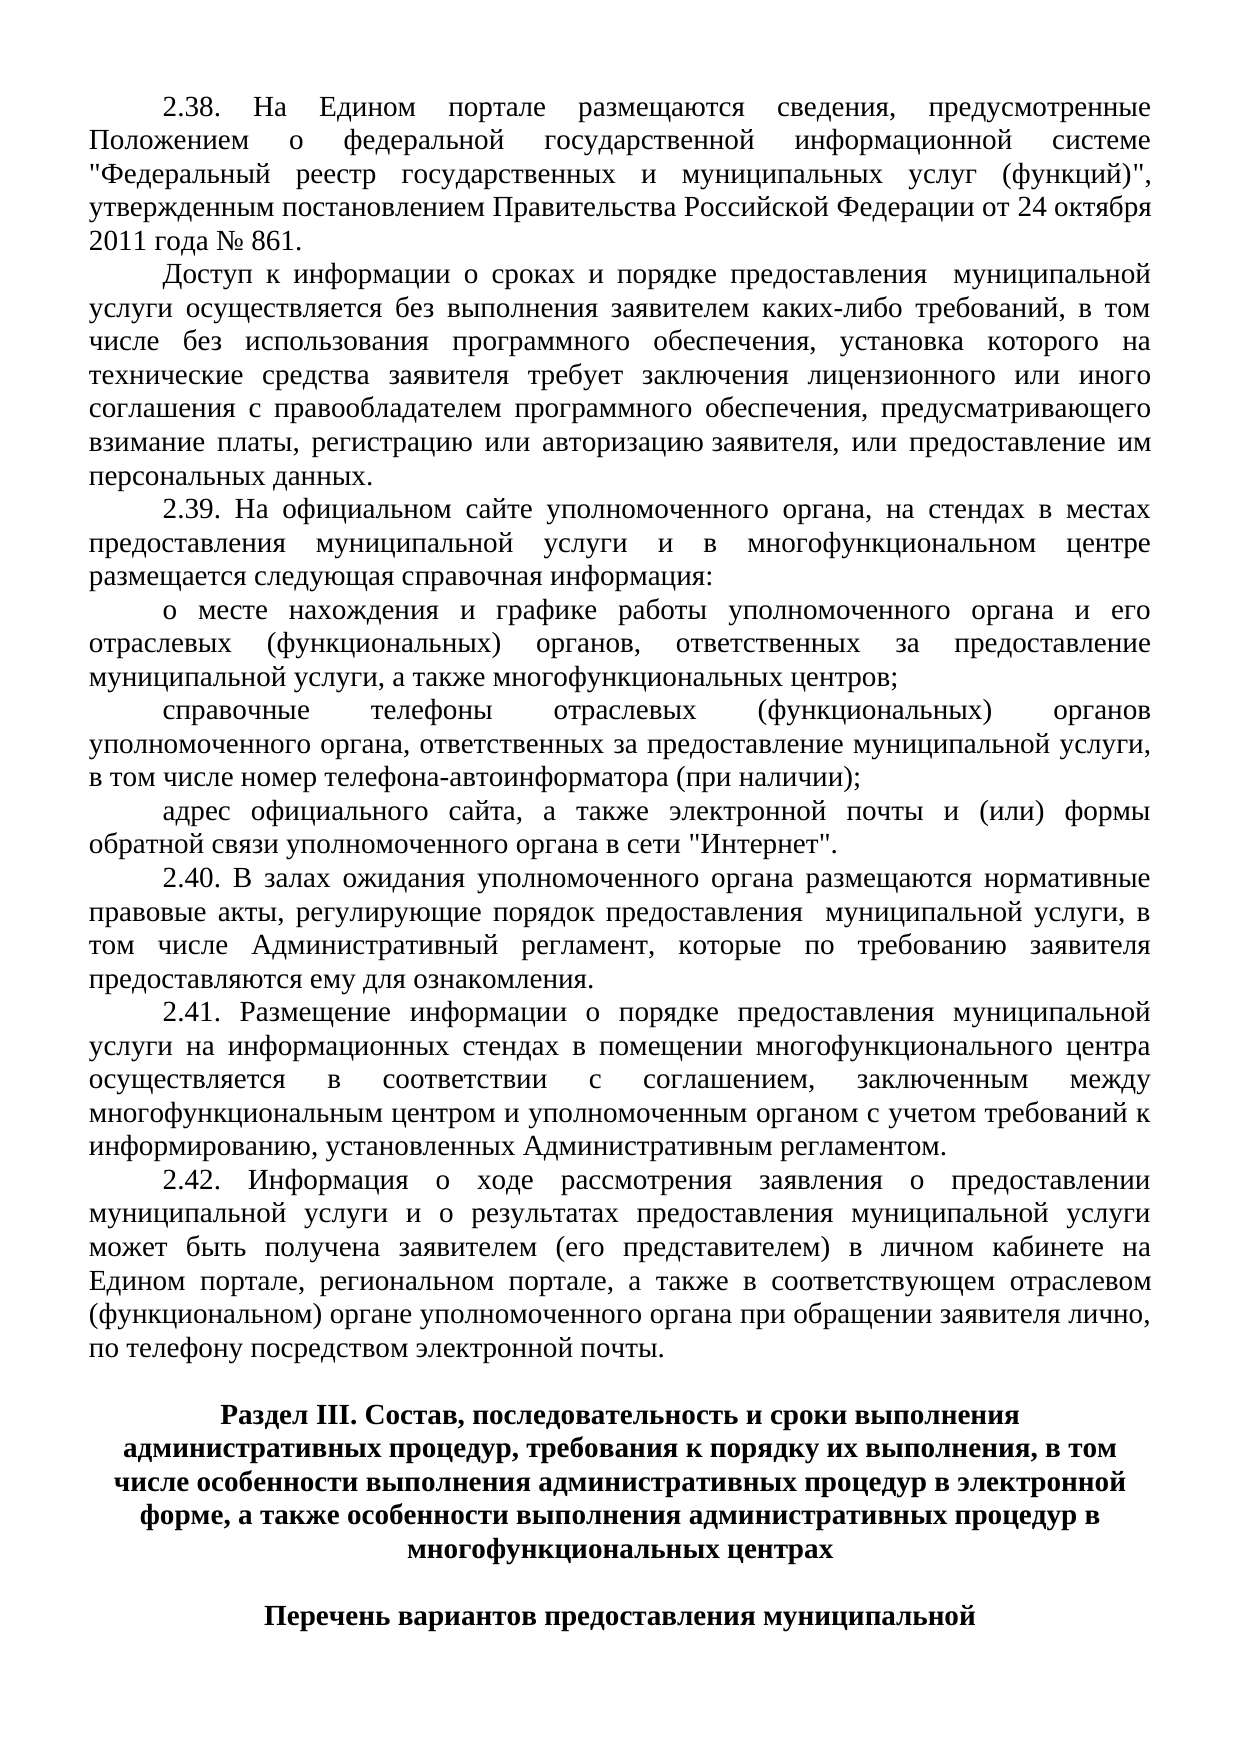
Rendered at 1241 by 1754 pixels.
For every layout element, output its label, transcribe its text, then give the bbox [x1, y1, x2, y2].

text о месте нахождения и графике работы уполномоченного органа и его отраслевых (функциональных) органов, ответственных за предоставление муниципальной услуги, а также многофункциональных центров; [89, 592, 1152, 692]
text адрес официального сайта, а также электронной почты и (или) формы обратной связи уполномоченного органа в сети "Интернет". [89, 793, 1152, 860]
text 2.42. Информация о ходе рассмотрения заявления о предоставлении муниципальной услуги и о результатах предоставления муниципальной услуги может быть получена заявителем (его представителем) в личном кабинете на Едином портале, региональном портале, а также в соответствующем отраслевом (функциональном) органе уполномоченного органа при обращении заявителя лично, по телефону посредством электронной почты. [89, 1162, 1152, 1363]
text Перечень вариантов предоставления муниципальной [89, 1598, 1152, 1632]
text 2.38. На Едином портале размещаются сведения, предусмотренные Положением о федеральной государственной информационной системе "Федеральный реестр государственных и муниципальных услуг (функций)", утвержденным постановлением Правительства Российской Федерации от 24 октября 2011 года № 861. [89, 89, 1152, 256]
text 2.39. На официальном сайте уполномоченного органа, на стендах в местах предоставления муниципальной услуги и в многофункциональном центре размещается следующая справочная информация: [89, 491, 1152, 592]
text Раздел III. Состав, последовательность и сроки выполнения административных процедур, требования к порядку их выполнения, в том числе особенности выполнения административных процедур в электронной форме, а также особенности выполнения административных процедур в многофункциональных центрах [89, 1397, 1152, 1564]
text справочные телефоны отраслевых (функциональных) органов уполномоченного органа, ответственных за предоставление муниципальной услуги, в том числе номер телефона-автоинформатора (при наличии); [89, 692, 1152, 793]
text 2.41. Размещение информации о порядке предоставления муниципальной услуги на информационных стендах в помещении многофункционального центра осуществляется в соответствии с соглашением, заключенным между многофункциональным центром и уполномоченным органом с учетом требований к информированию, установленных Административным регламентом. [89, 994, 1152, 1162]
text Доступ к информации о сроках и порядке предоставления муниципальной услуги осуществляется без выполнения заявителем каких-либо требований, в том числе без использования программного обеспечения, установка которого на технические средства заявителя требует заключения лицензионного или иного соглашения с правообладателем программного обеспечения, предусматривающего взимание платы, регистрацию или авторизацию заявителя, или предоставление им персональных данных. [89, 256, 1152, 491]
text 2.40. В залах ожидания уполномоченного органа размещаются нормативные правовые акты, регулирующие порядок предоставления муниципальной услуги, в том числе Административный регламент, которые по требованию заявителя предоставляются ему для ознакомления. [89, 860, 1152, 994]
